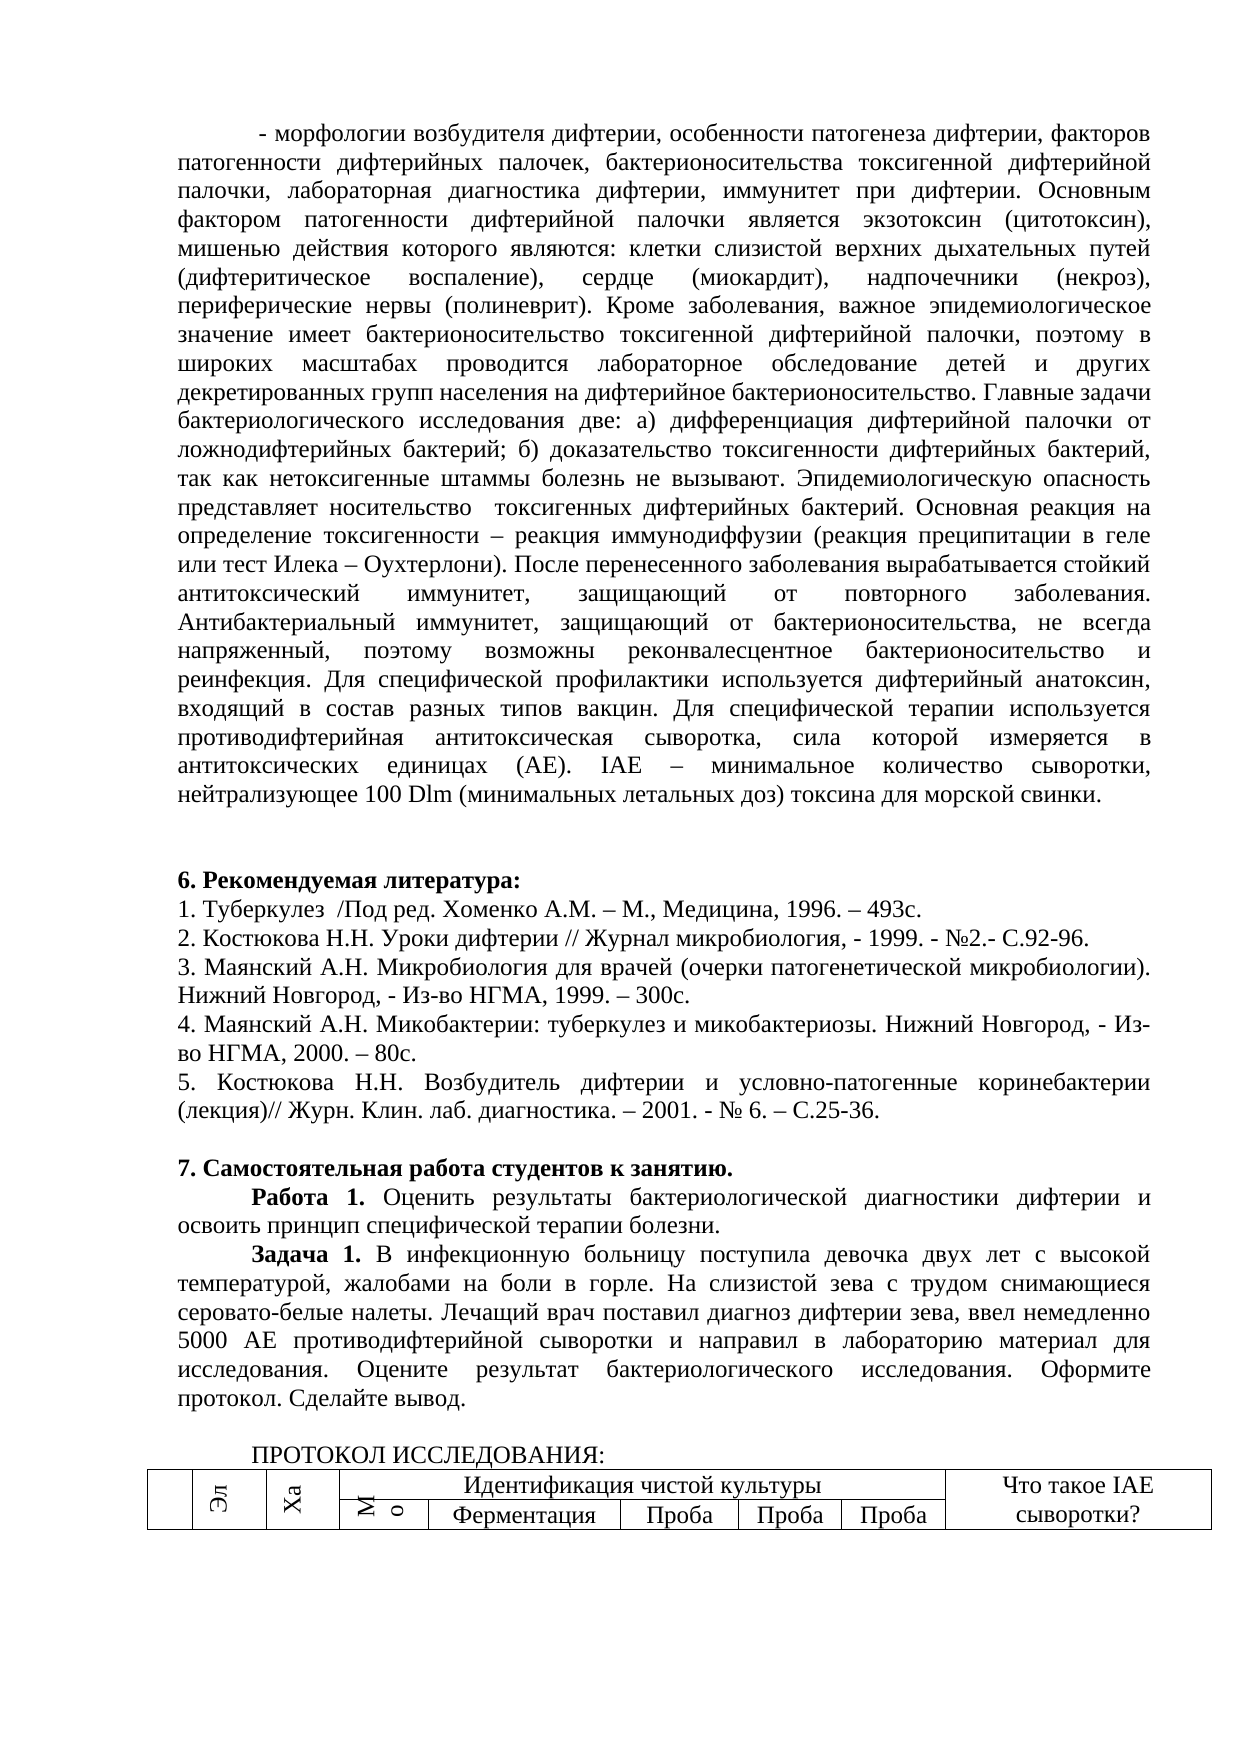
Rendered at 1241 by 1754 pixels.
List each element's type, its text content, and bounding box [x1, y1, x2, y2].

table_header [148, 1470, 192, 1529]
text 4. Маянский А.Н. Микобактерии: туберкулез и микобактериозы. Нижний Новгород, - Из-во НГМА, 2000. – 80с. [177, 1009, 1152, 1067]
text 2. Костюкова Н.Н. Уроки дифтерии // Журнал микробиология, - 1999. - №2.- С.92-96. [177, 923, 1152, 952]
text - морфологии возбудителя дифтерии, особенности патогенеза дифтерии, факторов патогенности дифтерийных палочек, бактерионосительства токсигенной дифтерийной палочки, лабораторная диагностика дифтерии, иммунитет при дифтерии. Основным фактором патогенности дифтерийной палочки является экзотоксин (цитотоксин), мишенью действия которого являются: клетки слизистой верхних дыхательных путей (дифтеритическое воспаление), сердце (миокардит), надпочечники (некроз), периферические нервы (полиневрит). Кроме заболевания, важное эпидемиологическое значение имеет бактерионосительство токсигенной дифтерийной палочки, поэтому в широких масштабах проводится лабораторное обследование детей и других декретированных групп населения на дифтерийное бактерионосительство. Главные задачи бактериологического исследования две: а) дифференциация дифтерийной палочки от ложнодифтерийных бактерий; б) доказательство токсигенности дифтерийных бактерий, так как нетоксигенные штаммы болезнь не вызывают. Эпидемиологическую опасность представляет носительство токсигенных дифтерийных бактерий. Основная реакция на определение токсигенности – реакция иммунодиффузии (реакция преципитации в геле или тест Илека – Оухтерлони). После перенесенного заболевания вырабатывается стойкий антитоксический иммунитет, защищающий от повторного заболевания. Антибактериальный иммунитет, защищающий от бактерионосительства, не всегда напряженный, поэтому возможны реконвалесцентное бактерионосительство и реинфекция. Для специфической профилактики используется дифтерийный анатоксин, входящий в состав разных типов вакцин. Для специфической терапии используется противодифтерийная антитоксическая сыворотка, сила которой измеряется в антитоксических единицах (АЕ). IАЕ – минимальное количество сыворотки, нейтрализующее 100 Dlm (минимальных летальных доз) токсина для морской свинки. [177, 118, 1152, 808]
text 5. Костюкова Н.Н. Возбудитель дифтерии и условно-патогенные коринебактерии (лекция)// Журн. Клин. лаб. диагностика. – 2001. - № 6. – С.25-36. [177, 1067, 1152, 1124]
text 1. Туберкулез /Под ред. Хоменко А.М. – М., Медицина, 1996. – 493с. [177, 894, 1152, 923]
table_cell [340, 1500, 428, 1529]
text 7. Самостоятельная работа студентов к занятию. [177, 1153, 1152, 1182]
text Задача 1. В инфекционную больницу поступила девочка двух лет с высокой температурой, жалобами на боли в горле. На слизистой зева с трудом снимающиеся серовато-белые налеты. Лечащий врач поставил диагноз дифтерии зева, ввел немедленно 5000 АЕ противодифтерийной сыворотки и направил в лабораторию материал для исследования. Оцените результат бактериологического исследования. Оформите протокол. Сделайте вывод. [177, 1239, 1152, 1412]
text 6. Рекомендуемая литература: [177, 866, 1152, 894]
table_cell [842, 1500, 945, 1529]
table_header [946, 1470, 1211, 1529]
text 3. Маянский А.Н. Микробиология для врачей (очерки патогенетической микробиологии). Нижний Новгород, - Из-во НГМА, 1999. – 300с. [177, 952, 1152, 1009]
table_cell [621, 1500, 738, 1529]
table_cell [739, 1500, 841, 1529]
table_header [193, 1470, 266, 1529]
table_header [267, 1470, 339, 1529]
text Работа 1. Оценить результаты бактериологической диагностики дифтерии и освоить принцип специфической терапии болезни. [177, 1182, 1152, 1239]
text ПРОТОКОЛ ИССЛЕДОВАНИЯ: [177, 1441, 1152, 1469]
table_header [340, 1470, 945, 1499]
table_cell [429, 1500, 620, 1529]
